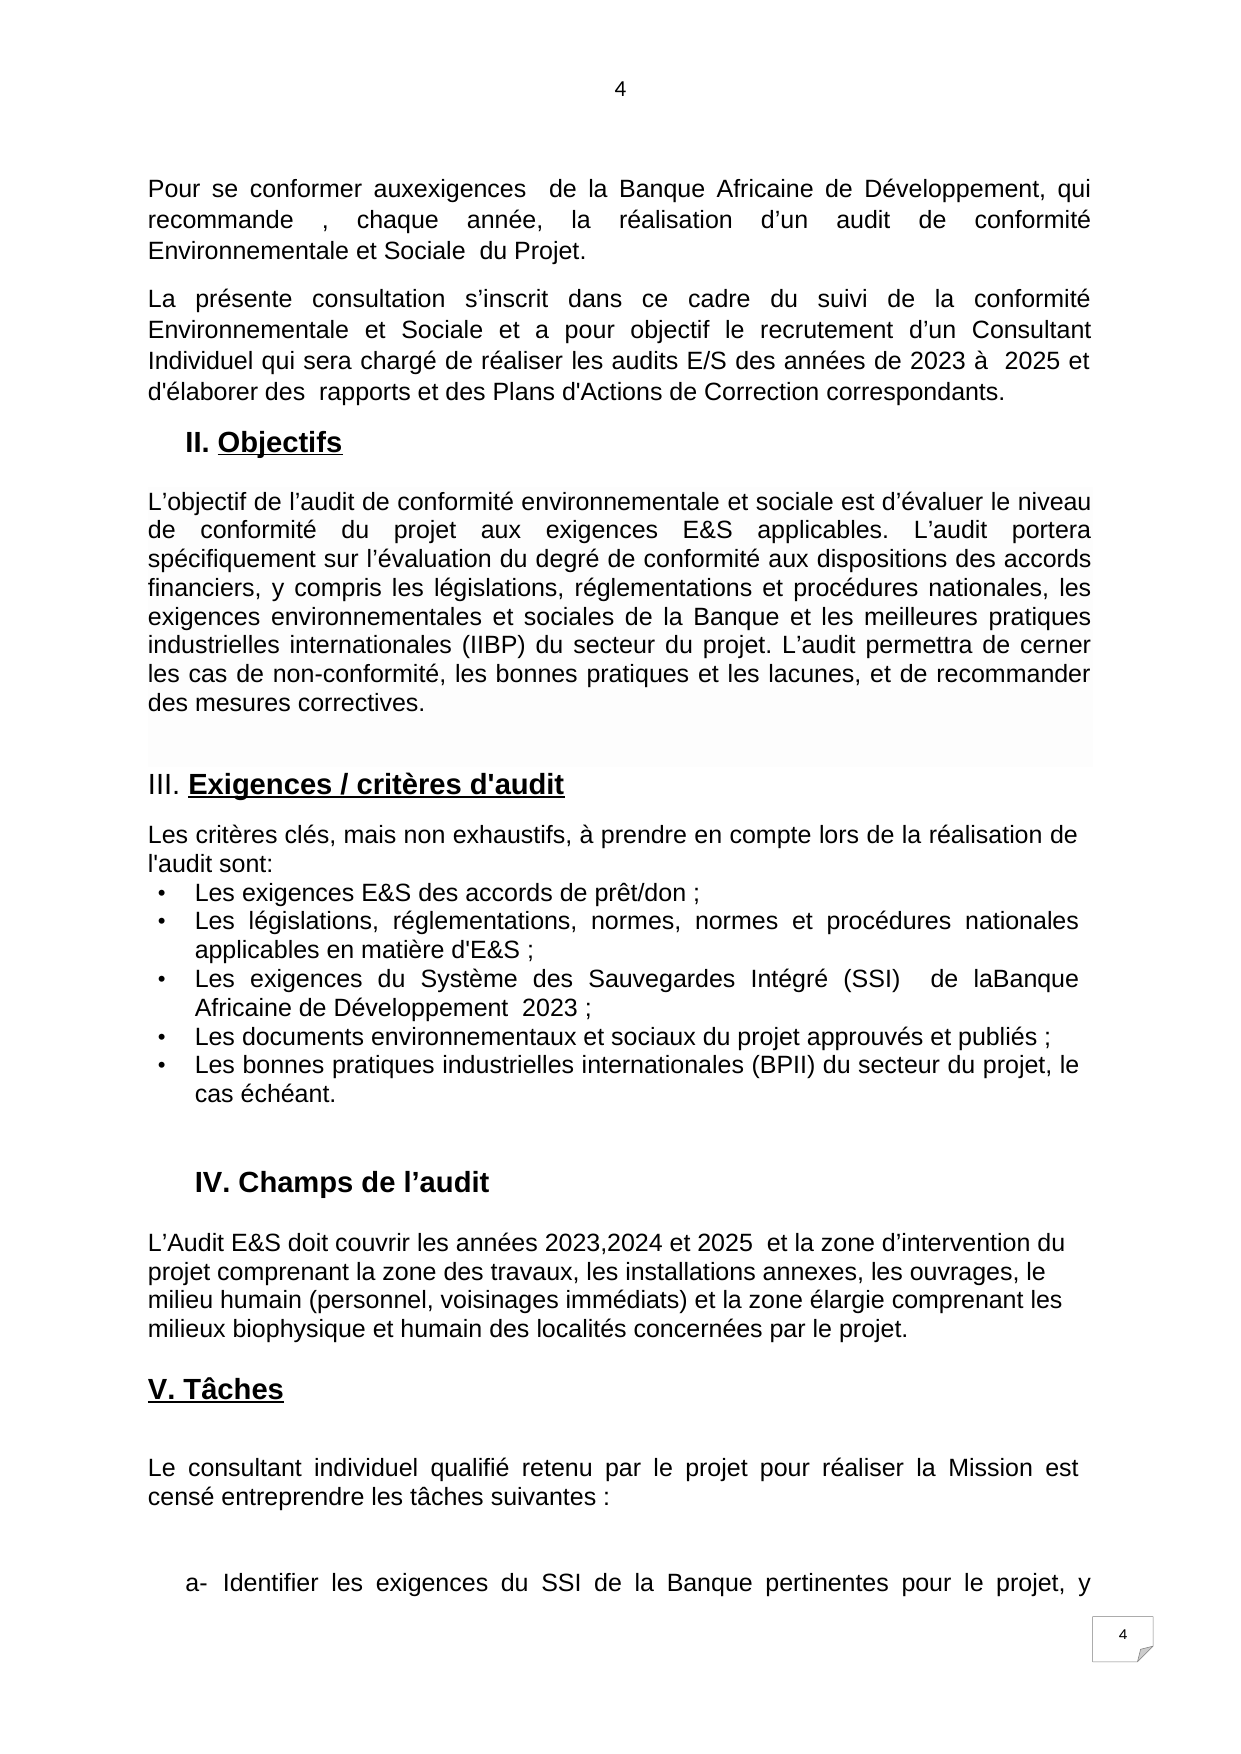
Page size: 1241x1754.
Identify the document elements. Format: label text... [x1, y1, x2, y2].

list Les critères clés, mais non exhaustifs, à prendre en compte lors de la réalisation de l'audit sont: [148, 820, 1080, 877]
text La présente consultation s’inscrit dans ce cadre du suivi de la conformité Environnementale et Sociale et a pour objectif le recrutement d’un Consultant Individuel qui sera chargé de réaliser les audits E/S des années de 2023 à 2025 et d'élaborer des rapports et des Plans d'Actions de Correction correspondants. [148, 284, 1093, 406]
list Les exigences E&S des accords de prêt/don ; [157, 877, 1080, 906]
list IV. Champs de l’audit [194, 1166, 1080, 1199]
text V. Tâches [148, 1372, 1080, 1405]
list Les exigences du Système des Sauvegardes Intégré (SSI) de laBanque Africaine de Développement 2023 ; [157, 964, 1080, 1022]
list Le consultant individuel qualifié retenu par le projet pour réaliser la Mission est censé entreprendre les tâches suivantes : [148, 1453, 1080, 1511]
list Les législations, réglementations, normes, normes et procédures nationales applicables en matière d'E&S ; [157, 906, 1080, 964]
text L’Audit E&S doit couvrir les années 2023,2024 et 2025 et la zone d’intervention du projet comprenant la zone des travaux, les installations annexes, les ouvrages, le milieu humain (personnel, voisinages immédiats) et la zone élargie comprenant les milieux biophysique et humain des localités concernées par le projet. [148, 1228, 1093, 1343]
text III. Exigences / critères d'audit [148, 767, 1093, 801]
list Les documents environnementaux et sociaux du projet approuvés et publiés ; [157, 1022, 1080, 1050]
list Les bonnes pratiques industrielles internationales (BPII) du secteur du projet, le cas échéant. [157, 1050, 1080, 1108]
list II. Objectifs [185, 424, 1080, 458]
text L’objectif de l’audit de conformité environnementale et sociale est d’évaluer le niveau de conformité du projet aux exigences E&S applicables. L’audit portera spécifiquement sur l’évaluation du degré de conformité aux dispositions des accords financiers, y compris les législations, réglementations et procédures nationales, les exigences environnementales et sociales de la Banque et les meilleures pratiques industrielles internationales (IIBP) du secteur du projet. L’audit permettra de cerner les cas de non-conformité, les bonnes pratiques et les lacunes, et de recommander des mesures correctives. [148, 487, 1093, 717]
text Pour se conformer auxexigences de la Banque Africaine de Développement, qui recommande , chaque année, la réalisation d’un audit de conformité Environnementale et Sociale du Projet. [148, 174, 1093, 265]
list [185, 1568, 1093, 1597]
